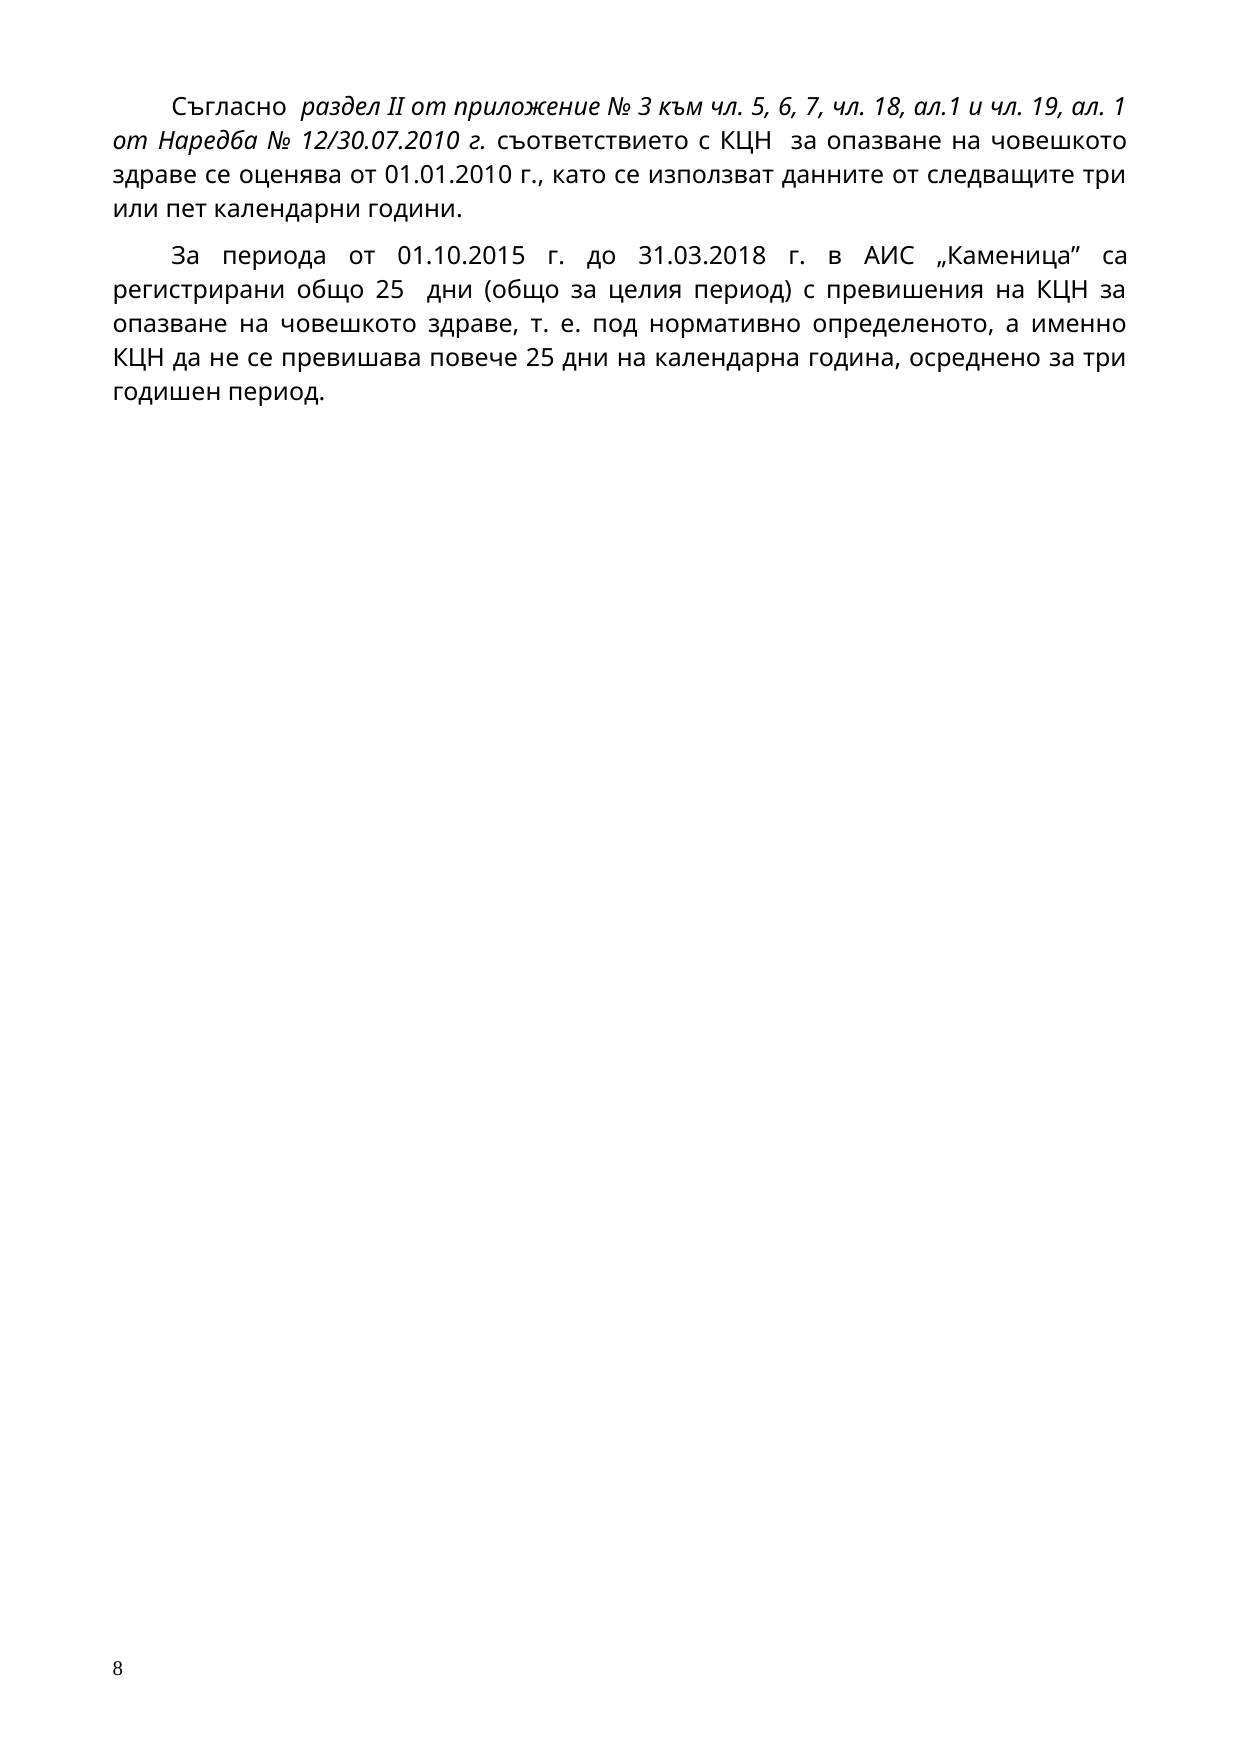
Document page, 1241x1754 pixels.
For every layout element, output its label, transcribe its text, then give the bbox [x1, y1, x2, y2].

text За периода от 01.10.2015 г. до 31.03.2018 г. в АИС „Каменица” са регистрирани общо 25 дни (общо за целия период) с превишения на КЦН за опазване на човешкото здраве, т. е. под нормативно определеното, а именно КЦН да не се превишава повече 25 дни на календарна година, осреднено за три годишен период. [112, 237, 1128, 408]
text Съгласно раздел ІІ от приложение № 3 към чл. 5, 6, 7, чл. 18, ал.1 и чл. 19, ал. 1 от Наредба № 12/30.07.2010 г. съответствието с КЦН за опазване на човешкото здраве се оценява от 01.01.2010 г., като се използват данните от следващите три или пет календарни години. [112, 89, 1128, 225]
